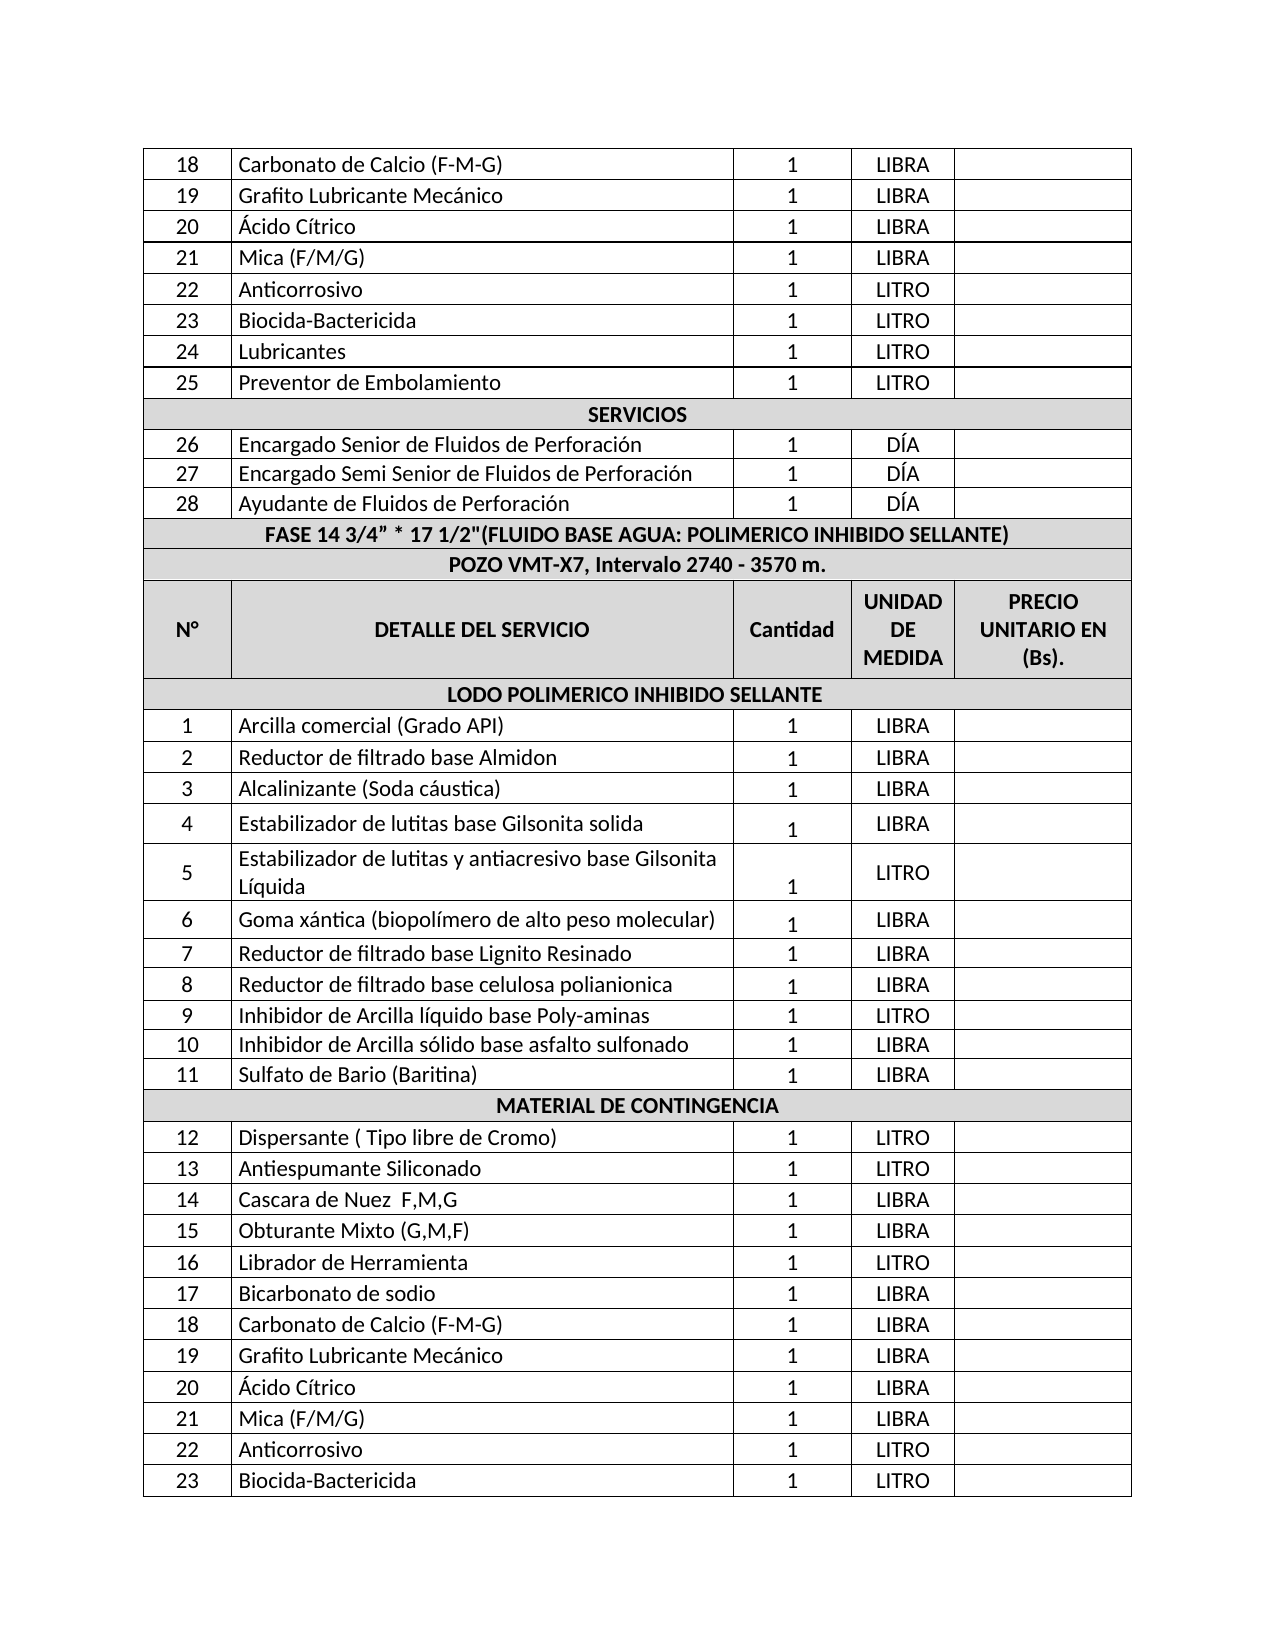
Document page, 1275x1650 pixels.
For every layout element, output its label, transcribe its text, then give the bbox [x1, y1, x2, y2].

table_cell Biocida-Bactericida [232, 305, 733, 335]
table_cell 24 [144, 336, 231, 366]
table_cell 8 [144, 968, 231, 1000]
table_cell Arcilla comercial (Grado API) [232, 710, 733, 741]
table_cell [955, 368, 1131, 398]
table_cell LIBRA [852, 211, 954, 241]
table_cell 1 [734, 243, 851, 273]
table_cell [955, 844, 1131, 900]
table_cell 22 [144, 274, 231, 304]
table_cell [955, 1372, 1131, 1402]
table_cell Anticorrosivo [232, 274, 733, 304]
table_cell 10 [144, 1030, 231, 1058]
table_cell [955, 742, 1131, 772]
table_cell [955, 1434, 1131, 1464]
table_cell [955, 1030, 1131, 1058]
table_cell [955, 430, 1131, 458]
table_cell Encargado Senior de Fluidos de Perforación [232, 430, 733, 458]
table_cell [955, 1215, 1131, 1246]
table_cell UNIDAD DE MEDIDA [852, 581, 954, 678]
table_cell DETALLE DEL SERVICIO [232, 581, 733, 678]
table_cell LIBRA [852, 180, 954, 210]
table_cell LITRO [852, 1153, 954, 1183]
table_cell [955, 968, 1131, 1000]
table_cell Ayudante de Fluidos de Perforación [232, 488, 733, 518]
table_cell [955, 1153, 1131, 1183]
table_cell 1 [734, 1030, 851, 1058]
table_cell [955, 211, 1131, 241]
table_cell 1 [734, 149, 851, 179]
table_cell Cantidad [734, 581, 851, 678]
table_cell 3 [144, 773, 231, 803]
table_cell 1 [734, 1059, 851, 1089]
table_cell [955, 488, 1131, 518]
table_cell Mica (F/M/G) [232, 243, 733, 273]
table_cell LITRO [852, 336, 954, 366]
table_cell Estabilizador de lutitas y antiacresivo base Gilsonita Líquida [232, 844, 733, 900]
table_cell LIBRA [852, 1372, 954, 1402]
table_cell [955, 274, 1131, 304]
table_cell Dispersante ( Tipo libre de Cromo) [232, 1122, 733, 1152]
table_cell LITRO [852, 1122, 954, 1152]
table_cell Encargado Semi Senior de Fluidos de Perforación [232, 459, 733, 487]
table_cell [955, 1278, 1131, 1308]
table_cell POZO VMT-X7, Intervalo 2740 - 3570 m. [144, 549, 1131, 579]
table_cell LIBRA [852, 1340, 954, 1371]
table_cell 13 [144, 1153, 231, 1183]
table_cell 21 [144, 243, 231, 273]
table_cell 1 [734, 488, 851, 518]
table_cell Biocida-Bactericida [232, 1465, 733, 1496]
table_cell Reductor de filtrado base celulosa polianionica [232, 968, 733, 1000]
table_cell [955, 710, 1131, 741]
table_cell 1 [734, 1001, 851, 1029]
table_cell 1 [734, 804, 851, 843]
table_cell 14 [144, 1184, 231, 1214]
table_cell 1 [734, 1247, 851, 1277]
table_cell Grafito Lubricante Mecánico [232, 180, 733, 210]
table_cell [955, 1001, 1131, 1029]
table_cell Librador de Herramienta [232, 1247, 733, 1277]
table_cell 17 [144, 1278, 231, 1308]
table_cell 1 [144, 710, 231, 741]
table_cell DÍA [852, 430, 954, 458]
table_cell LITRO [852, 305, 954, 335]
table_cell 21 [144, 1403, 231, 1433]
table_cell 4 [144, 804, 231, 843]
table_cell [955, 1465, 1131, 1496]
table_cell Grafito Lubricante Mecánico [232, 1340, 733, 1371]
table_cell LIBRA [852, 901, 954, 938]
table_cell 20 [144, 211, 231, 241]
table_cell 1 [734, 180, 851, 210]
table_cell LIBRA [852, 149, 954, 179]
table_cell 1 [734, 305, 851, 335]
table_cell 18 [144, 149, 231, 179]
table_cell 23 [144, 305, 231, 335]
table_cell 1 [734, 1434, 851, 1464]
table_cell Carbonato de Calcio (F-M-G) [232, 149, 733, 179]
table_cell LIBRA [852, 804, 954, 843]
table_cell 1 [734, 1278, 851, 1308]
table_cell Antiespumante Siliconado [232, 1153, 733, 1183]
table_cell [955, 459, 1131, 487]
table_cell Ácido Cítrico [232, 1372, 733, 1402]
table_cell 23 [144, 1465, 231, 1496]
table_cell [955, 1184, 1131, 1214]
table_cell Inhibidor de Arcilla sólido base asfalto sulfonado [232, 1030, 733, 1058]
table_cell [955, 180, 1131, 210]
table_cell LITRO [852, 1434, 954, 1464]
table_cell 26 [144, 430, 231, 458]
table_cell Reductor de filtrado base Lignito Resinado [232, 939, 733, 967]
table_cell 1 [734, 430, 851, 458]
table_cell Carbonato de Calcio (F-M-G) [232, 1309, 733, 1339]
table_cell 25 [144, 368, 231, 398]
table_cell Preventor de Embolamiento [232, 368, 733, 398]
table_cell LIBRA [852, 1059, 954, 1089]
table_cell Alcalinizante (Soda cáustica) [232, 773, 733, 803]
table_cell Sulfato de Bario (Baritina) [232, 1059, 733, 1089]
table_cell [955, 1059, 1131, 1089]
table_cell 1 [734, 211, 851, 241]
table_cell 16 [144, 1247, 231, 1277]
table_cell 1 [734, 773, 851, 803]
table_cell 1 [734, 742, 851, 772]
table_cell Mica (F/M/G) [232, 1403, 733, 1433]
table_cell 1 [734, 1184, 851, 1214]
table_cell LITRO [852, 1465, 954, 1496]
table_cell 1 [734, 844, 851, 900]
table_cell Goma xántica (biopolímero de alto peso molecular) [232, 901, 733, 938]
table_cell 1 [734, 1465, 851, 1496]
table_cell LITRO [852, 368, 954, 398]
table_cell Estabilizador de lutitas base Gilsonita solida [232, 804, 733, 843]
table_cell 11 [144, 1059, 231, 1089]
table_cell [955, 939, 1131, 967]
table_cell [955, 1247, 1131, 1277]
table_cell Ácido Cítrico [232, 211, 733, 241]
table_cell 1 [734, 368, 851, 398]
table_cell LIBRA [852, 1184, 954, 1214]
table_cell [955, 1340, 1131, 1371]
table_cell LIBRA [852, 1403, 954, 1433]
table_cell LIBRA [852, 1278, 954, 1308]
table_cell DÍA [852, 488, 954, 518]
table_cell Obturante Mixto (G,M,F) [232, 1215, 733, 1246]
table_cell Reductor de filtrado base Almidon [232, 742, 733, 772]
table_cell Bicarbonato de sodio [232, 1278, 733, 1308]
table_cell LODO POLIMERICO INHIBIDO SELLANTE [144, 679, 1131, 709]
table_cell LIBRA [852, 1309, 954, 1339]
table_cell [955, 804, 1131, 843]
table_cell Inhibidor de Arcilla líquido base Poly-aminas [232, 1001, 733, 1029]
table_cell 1 [734, 1153, 851, 1183]
table_cell 1 [734, 459, 851, 487]
table_cell DÍA [852, 459, 954, 487]
table_cell [955, 305, 1131, 335]
table_cell FASE 14 3/4” * 17 1/2"(FLUIDO BASE AGUA: POLIMERICO INHIBIDO SELLANTE) [144, 519, 1131, 548]
table_cell LIBRA [852, 1030, 954, 1058]
table_cell MATERIAL DE CONTINGENCIA [144, 1090, 1131, 1121]
table_cell LIBRA [852, 939, 954, 967]
table_cell LITRO [852, 1247, 954, 1277]
table_cell 1 [734, 710, 851, 741]
table_cell Anticorrosivo [232, 1434, 733, 1464]
table_cell 1 [734, 1122, 851, 1152]
table_cell 19 [144, 1340, 231, 1371]
table_cell 1 [734, 939, 851, 967]
table_cell [955, 773, 1131, 803]
table_cell 20 [144, 1372, 231, 1402]
table_cell PRECIO UNITARIO EN (Bs). [955, 581, 1131, 678]
table_cell LITRO [852, 844, 954, 900]
table_cell Cascara de Nuez F,M,G [232, 1184, 733, 1214]
table_cell LIBRA [852, 243, 954, 273]
table_cell 18 [144, 1309, 231, 1339]
table_cell LITRO [852, 1001, 954, 1029]
table_cell 7 [144, 939, 231, 967]
table_cell 19 [144, 180, 231, 210]
table_cell 1 [734, 1403, 851, 1433]
table_cell 1 [734, 274, 851, 304]
table_cell 1 [734, 1309, 851, 1339]
table_cell 1 [734, 1372, 851, 1402]
table_cell 1 [734, 336, 851, 366]
table_cell 9 [144, 1001, 231, 1029]
table_cell 1 [734, 1215, 851, 1246]
table_cell LIBRA [852, 968, 954, 1000]
table_cell 22 [144, 1434, 231, 1464]
table_cell [955, 901, 1131, 938]
table_cell LIBRA [852, 742, 954, 772]
table_cell [955, 1309, 1131, 1339]
table_cell N° [144, 581, 231, 678]
table_cell 1 [734, 901, 851, 938]
table_cell LIBRA [852, 773, 954, 803]
table_cell 5 [144, 844, 231, 900]
table_cell 6 [144, 901, 231, 938]
table_cell 1 [734, 1340, 851, 1371]
table_cell [955, 1122, 1131, 1152]
table_cell 12 [144, 1122, 231, 1152]
table_cell LIBRA [852, 710, 954, 741]
table_cell [955, 149, 1131, 179]
table_cell [955, 1403, 1131, 1433]
table_cell 27 [144, 459, 231, 487]
table_cell 15 [144, 1215, 231, 1246]
table_cell SERVICIOS [144, 399, 1131, 429]
table_cell LIBRA [852, 1215, 954, 1246]
table_cell [955, 336, 1131, 366]
table_cell [955, 243, 1131, 273]
table_cell LITRO [852, 274, 954, 304]
table_cell Lubricantes [232, 336, 733, 366]
table_cell 1 [734, 968, 851, 1000]
table_cell 2 [144, 742, 231, 772]
table_cell 28 [144, 488, 231, 518]
